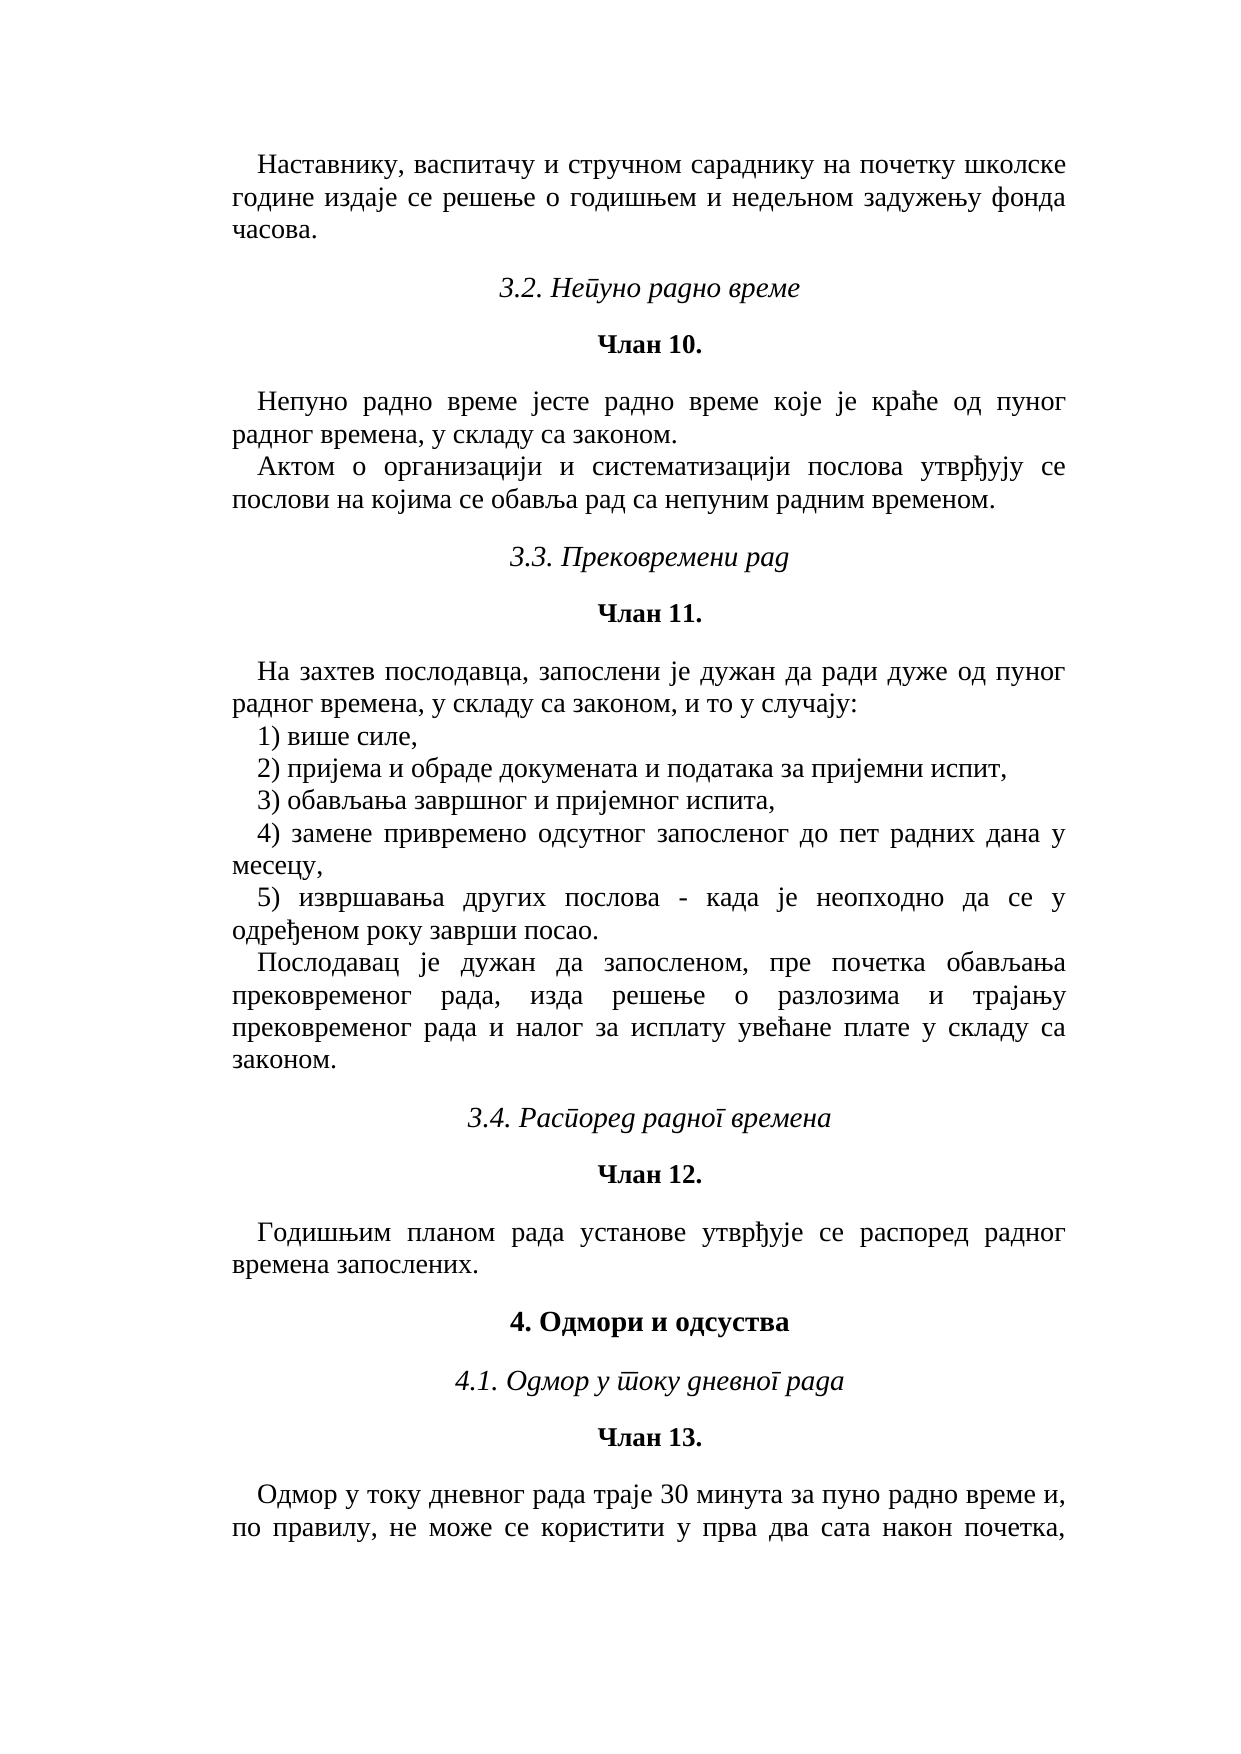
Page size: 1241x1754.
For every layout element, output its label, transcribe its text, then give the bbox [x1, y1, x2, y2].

text Члан 11. [177, 598, 1122, 629]
text 1) више силе, [232, 718, 1067, 751]
text 4. Одмори и одсуства [177, 1304, 1122, 1338]
text 3.3. Прековремени рад [177, 539, 1122, 573]
text Непуно радно време јесте радно време које је краће од пуног радног времена, у складу са законом. [232, 384, 1067, 449]
text Годишњим планом рада установе утврђује се распоред радног времена запослених. [232, 1214, 1067, 1279]
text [232, 1478, 1067, 1542]
text Актом о организацији и систематизацији послова утврђују се послови на којима се обавља рад са непуним радним временом. [232, 449, 1067, 514]
text Члан 12. [177, 1158, 1122, 1189]
text Наставнику, васпитачу и стручном сараднику на почетку школске године издаје се решење о годишњем и недељном задужењу фонда часова. [232, 148, 1067, 245]
text Члан 13. [177, 1421, 1122, 1453]
text 5) извршавања других послова - када је неопходно да се у одређеном року заврши посао. [232, 881, 1067, 945]
text 3.2. Непуно радно време [177, 270, 1122, 303]
text 3.4. Распоред радног времена [177, 1100, 1122, 1133]
text 2) пријема и обраде докумената и података за пријемни испит, [232, 751, 1067, 783]
text Члан 10. [177, 328, 1122, 359]
text 4) замене привремено одсутног запосленог до пет радних дана у месецу, [232, 816, 1067, 881]
text 3) обављања завршног и пријемног испита, [232, 783, 1067, 816]
text На захтев послодавца, запослени је дужан да ради дуже од пуног радног времена, у складу са законом, и то у случају: [232, 654, 1067, 718]
text Послодавац је дужан да запосленом, пре почетка обављања прековременог рада, изда решење о разлозима и трајању прековременог рада и налог за исплату увећане плате у складу са законом. [232, 945, 1067, 1075]
text 4.1. Одмор у току дневног рада [177, 1363, 1122, 1396]
